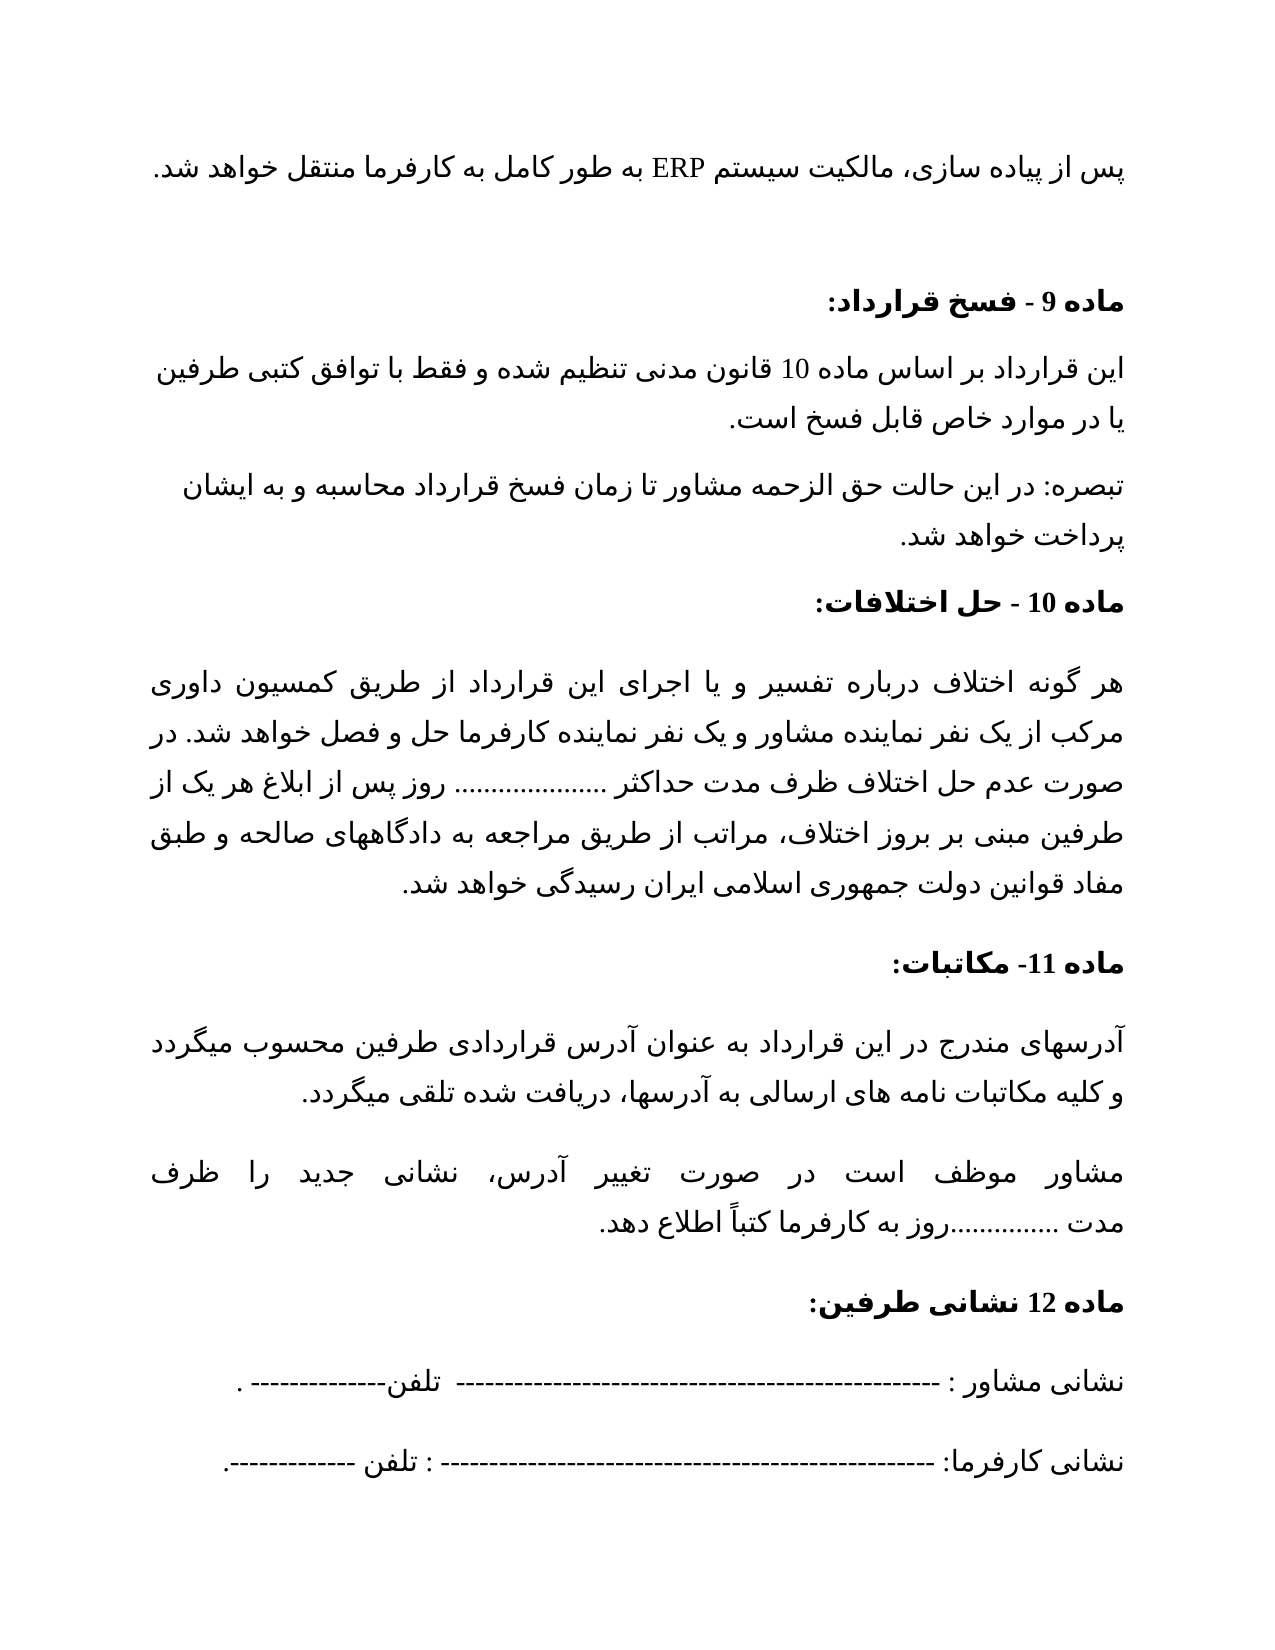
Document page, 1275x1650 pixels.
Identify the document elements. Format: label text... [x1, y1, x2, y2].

text نشانی کارفرما: --------------------------------------------------- : تلفن -------------. [150, 1444, 1125, 1477]
text ماده 9 - فسخ قرارداد: [150, 284, 1125, 317]
text آدرسهای مندرج در این قرارداد به عنوان آدرس قراردادی طرفین محسوب میگردد و کلیه مکاتبات نامه های ارسالی به آدرسها، دریافت شده تلقی میگردد. [150, 1025, 1125, 1109]
text مشاور موظف است در صورت تغییر آدرس، نشانی جدید را ظرف مدت ...............روز به کارفرما کتباً اطلاع دهد. [150, 1155, 1125, 1239]
text هر گونه اختلاف درباره تفسیر و یا اجرای این قرارداد از طریق کمسیون داوری مرکب از یک نفر نماینده مشاور و یک نفر نماینده کارفرما حل و فصل خواهد شد. در صورت عدم حل اختلاف ظرف مدت حداکثر ..................... روز پس از ابلاغ هر یک از طرفین مبنی بر بروز اختلاف، مراتب از طریق مراجعه به دادگاههای صالحه و طبق مفاد قوانین دولت جمهوری اسلامی ایران رسیدگی خواهد شد. [150, 665, 1125, 900]
text ماده 12 نشانی طرفین: [150, 1285, 1125, 1318]
text این قرارداد بر اساس ماده 10 قانون مدنی تنظیم شده و فقط با توافق کتبی طرفین یا در موارد خاص قابل فسخ است. [150, 351, 1125, 435]
text تبصره: در این حالت حق الزحمه مشاور تا زمان فسخ قرارداد محاسبه و به ایشان پرداخت خواهد شد. [150, 468, 1125, 552]
text نشانی مشاور : -------------------------------------------------- تلفن-------------- . [150, 1364, 1125, 1398]
text ماده 11- مکاتبات: [150, 946, 1125, 979]
text پس از پیاده‌ سازی، مالکیت سیستم ERP به ‌طور کامل به کارفرما منتقل خواهد شد. [150, 150, 1125, 183]
text ماده 10 - حل اختلافات: [150, 586, 1125, 619]
